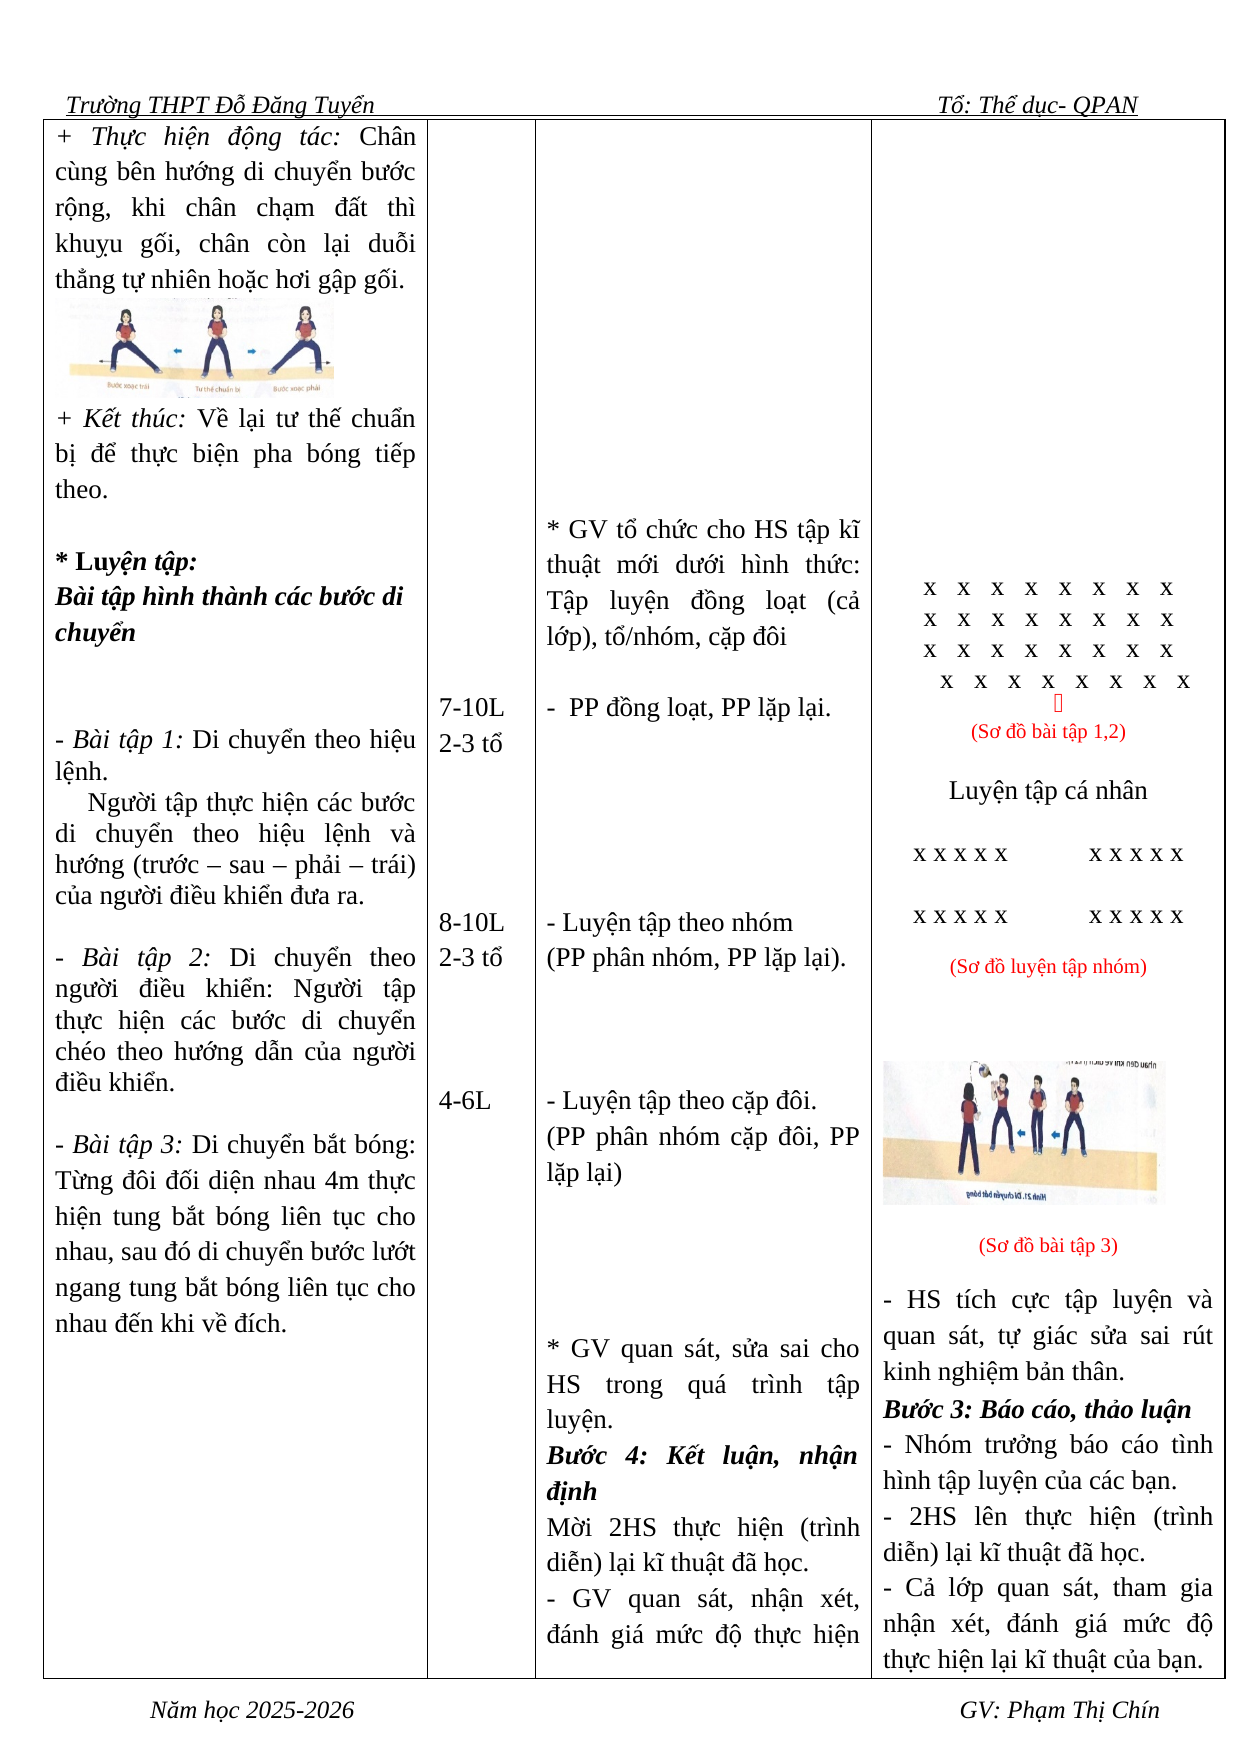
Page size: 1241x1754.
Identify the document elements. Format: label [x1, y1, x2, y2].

table_cell [428, 120, 535, 1678]
table_cell [44, 120, 427, 1678]
table_cell [872, 120, 1224, 1678]
table_cell [536, 120, 871, 1678]
picture [882, 1061, 1166, 1205]
picture [54, 298, 334, 398]
